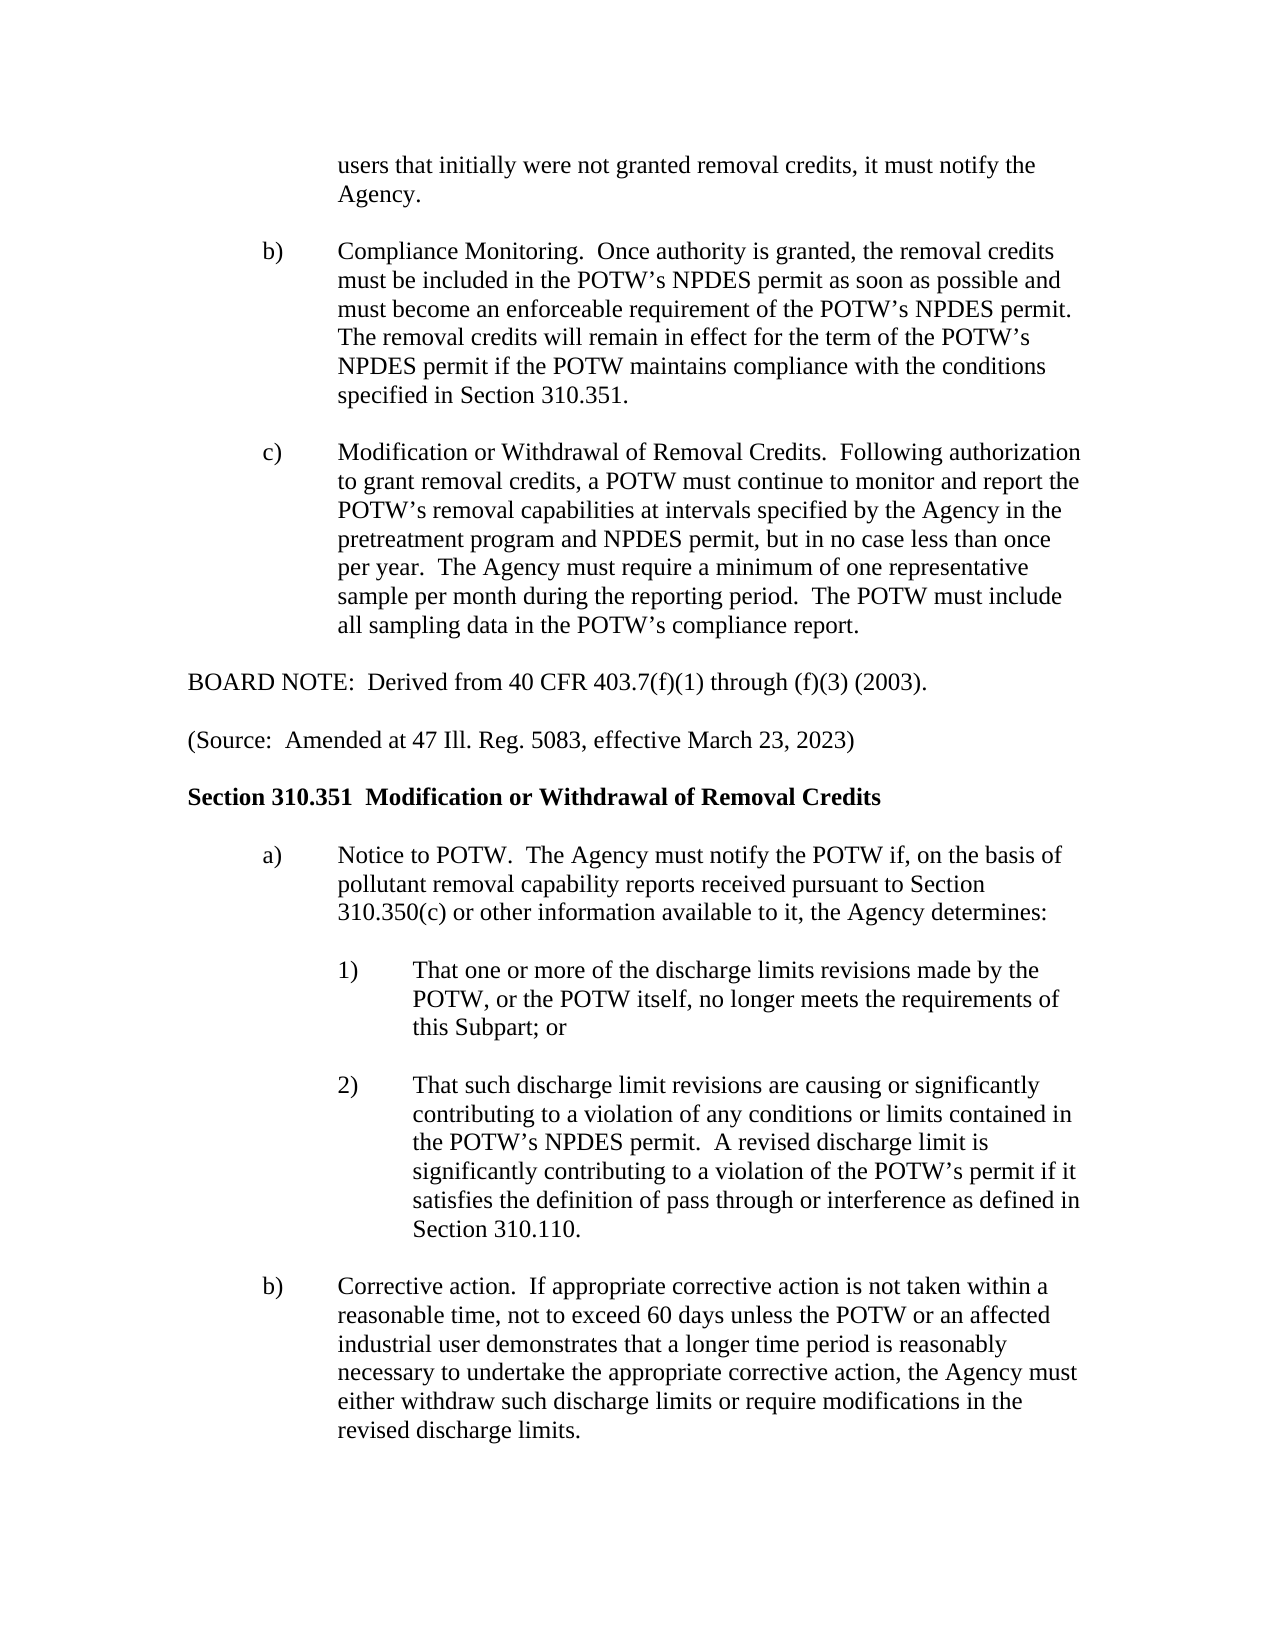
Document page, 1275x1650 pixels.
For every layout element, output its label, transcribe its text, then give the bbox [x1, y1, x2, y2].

text b) Compliance Monitoring. Once authority is granted, the removal credits must be included in the POTW’s NPDES permit as soon as possible and must become an enforceable requirement of the POTW’s NPDES permit. The removal credits will remain in effect for the term of the POTW’s NPDES permit if the POTW maintains compliance with the conditions specified in Section 310.351. [262, 236, 1087, 409]
text Section 310.351 Modification or Withdrawal of Removal Credits [187, 782, 1087, 811]
text 1) That one or more of the discharge limits revisions made by the POTW, or the POTW itself, no longer meets the requirements of this Subpart; or [337, 955, 1087, 1041]
text b) Corrective action. If appropriate corrective action is not taken within a reasonable time, not to exceed 60 days unless the POTW or an affected industrial user demonstrates that a longer time period is reasonably necessary to undertake the appropriate corrective action, the Agency must either withdraw such discharge limits or require modifications in the revised discharge limits. [262, 1271, 1087, 1444]
text (Source: Amended at 47 Ill. Reg. 5083, effective March 23, 2023) [187, 725, 1087, 754]
text 2) That such discharge limit revisions are causing or significantly contributing to a violation of any conditions or limits contained in the POTW’s NPDES permit. A revised discharge limit is significantly contributing to a violation of the POTW’s permit if it satisfies the definition of pass through or interference as defined in Section 310.110. [337, 1070, 1087, 1242]
text c) Modification or Withdrawal of Removal Credits. Following authorization to grant removal credits, a POTW must continue to monitor and report the POTW’s removal capabilities at intervals specified by the Agency in the pretreatment program and NPDES permit, but in no case less than once per year. The Agency must require a minimum of one representative sample per month during the reporting period. The POTW must include all sampling data in the POTW’s compliance report. [262, 437, 1087, 639]
text a) Notice to POTW. The Agency must notify the POTW if, on the basis of pollutant removal capability reports received pursuant to Section 310.350(c) or other information available to it, the Agency determines: [262, 840, 1087, 926]
text BOARD NOTE: Derived from 40 CFR 403.7(f)(1) through (f)(3) (2003). [187, 667, 1087, 696]
